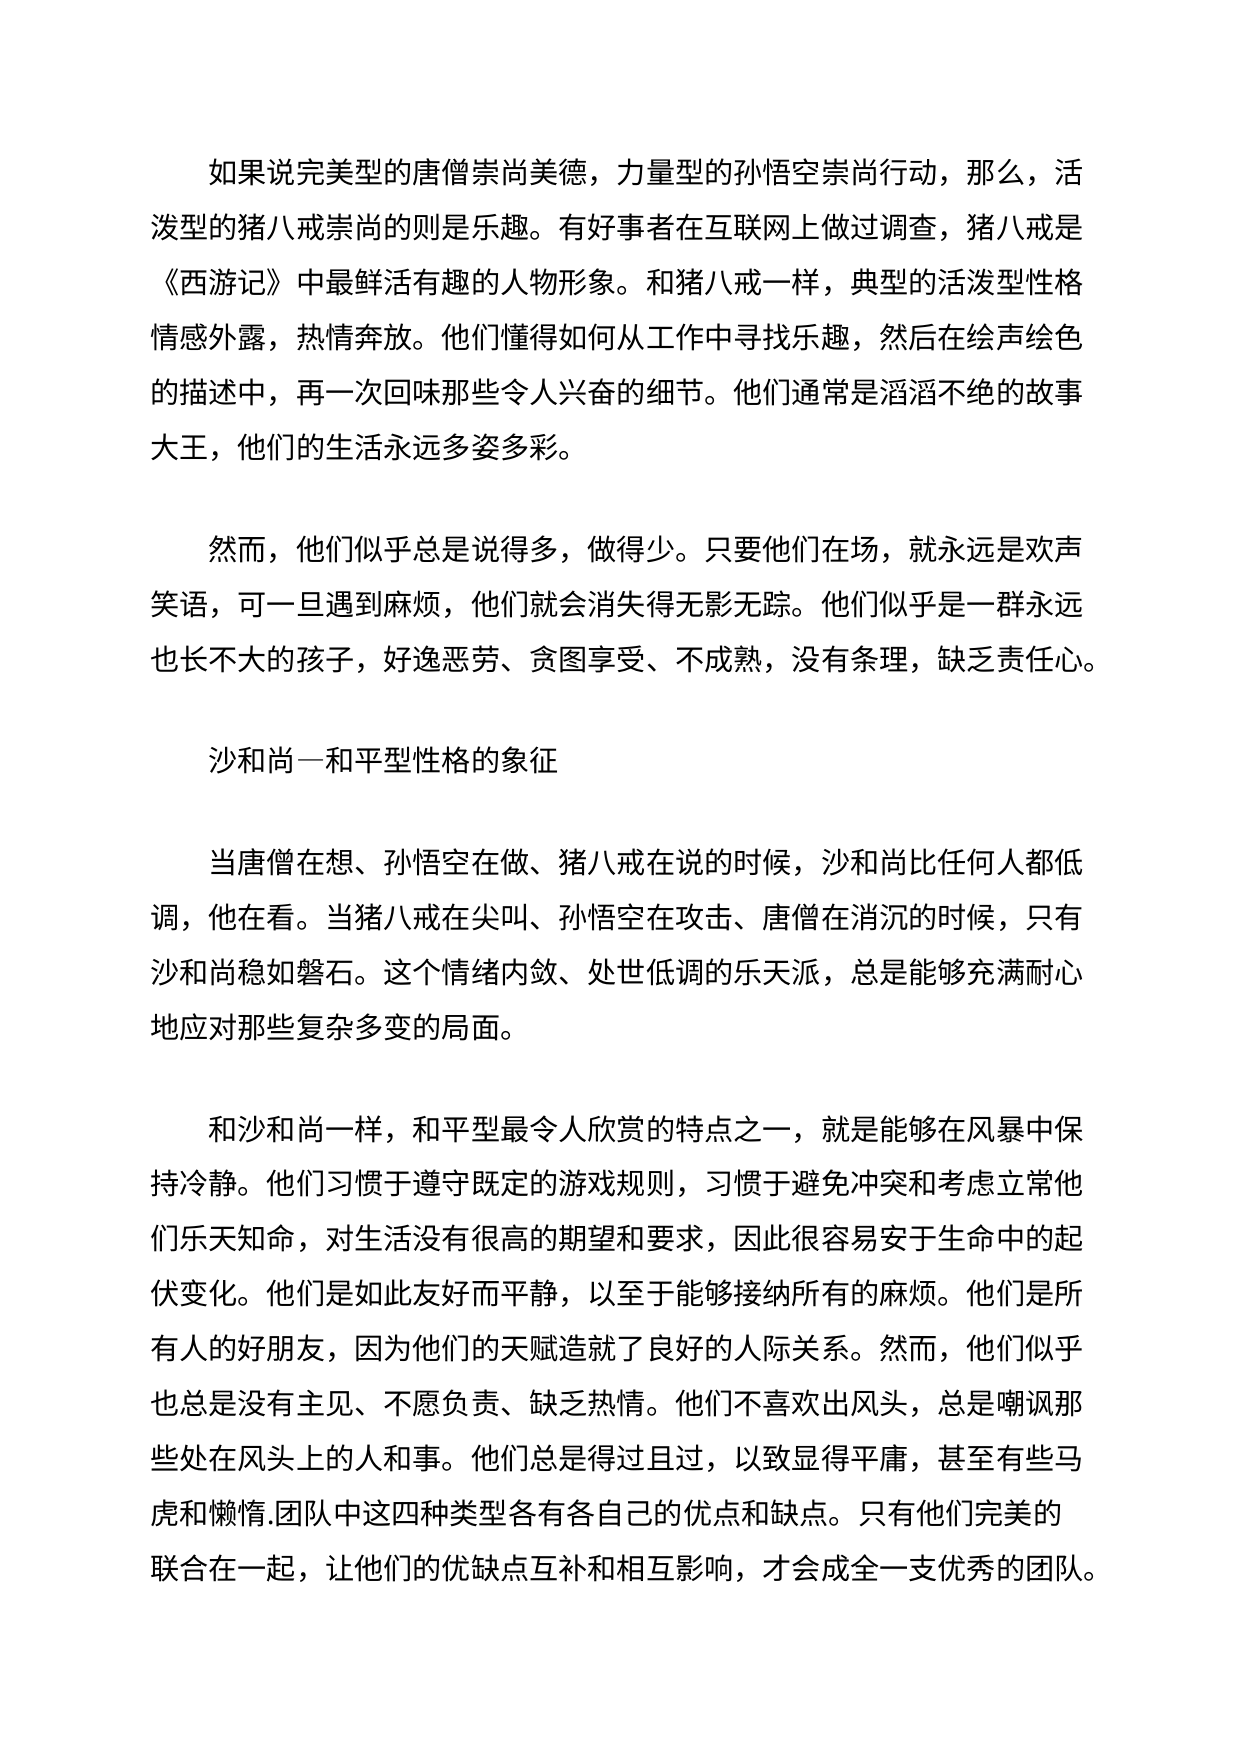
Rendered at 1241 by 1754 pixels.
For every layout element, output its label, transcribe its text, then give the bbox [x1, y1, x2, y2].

text 沙和尚—和平型性格的象征 [150, 738, 1090, 780]
text 当唐僧在想、孙悟空在做、猪八戒在说的时候，沙和尚比任何人都低调，他在看。当猪八戒在尖叫、孙悟空在攻击、唐僧在消沉的时候，只有沙和尚稳如磐石。这个情绪内敛、处世低调的乐天派，总是能够充满耐心地应对那些复杂多变的局面。 [150, 839, 1090, 1047]
text 如果说完美型的唐僧崇尚美德，力量型的孙悟空崇尚行动，那么，活泼型的猪八戒崇尚的则是乐趣。有好事者在互联网上做过调查，猪八戒是《西游记》中最鲜活有趣的人物形象。和猪八戒一样，典型的活泼型性格情感外露，热情奔放。他们懂得如何从工作中寻找乐趣，然后在绘声绘色的描述中，再一次回味那些令人兴奋的细节。他们通常是滔滔不绝的故事大王，他们的生活永远多姿多彩。 [150, 150, 1090, 467]
text 然而，他们似乎总是说得多，做得少。只要他们在场，就永远是欢声笑语，可一旦遇到麻烦，他们就会消失得无影无踪。他们似乎是一群永远也长不大的孩子，好逸恶劳、贪图享受、不成熟，没有条理，缺乏责任心。 [150, 526, 1090, 678]
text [150, 1106, 1090, 1588]
